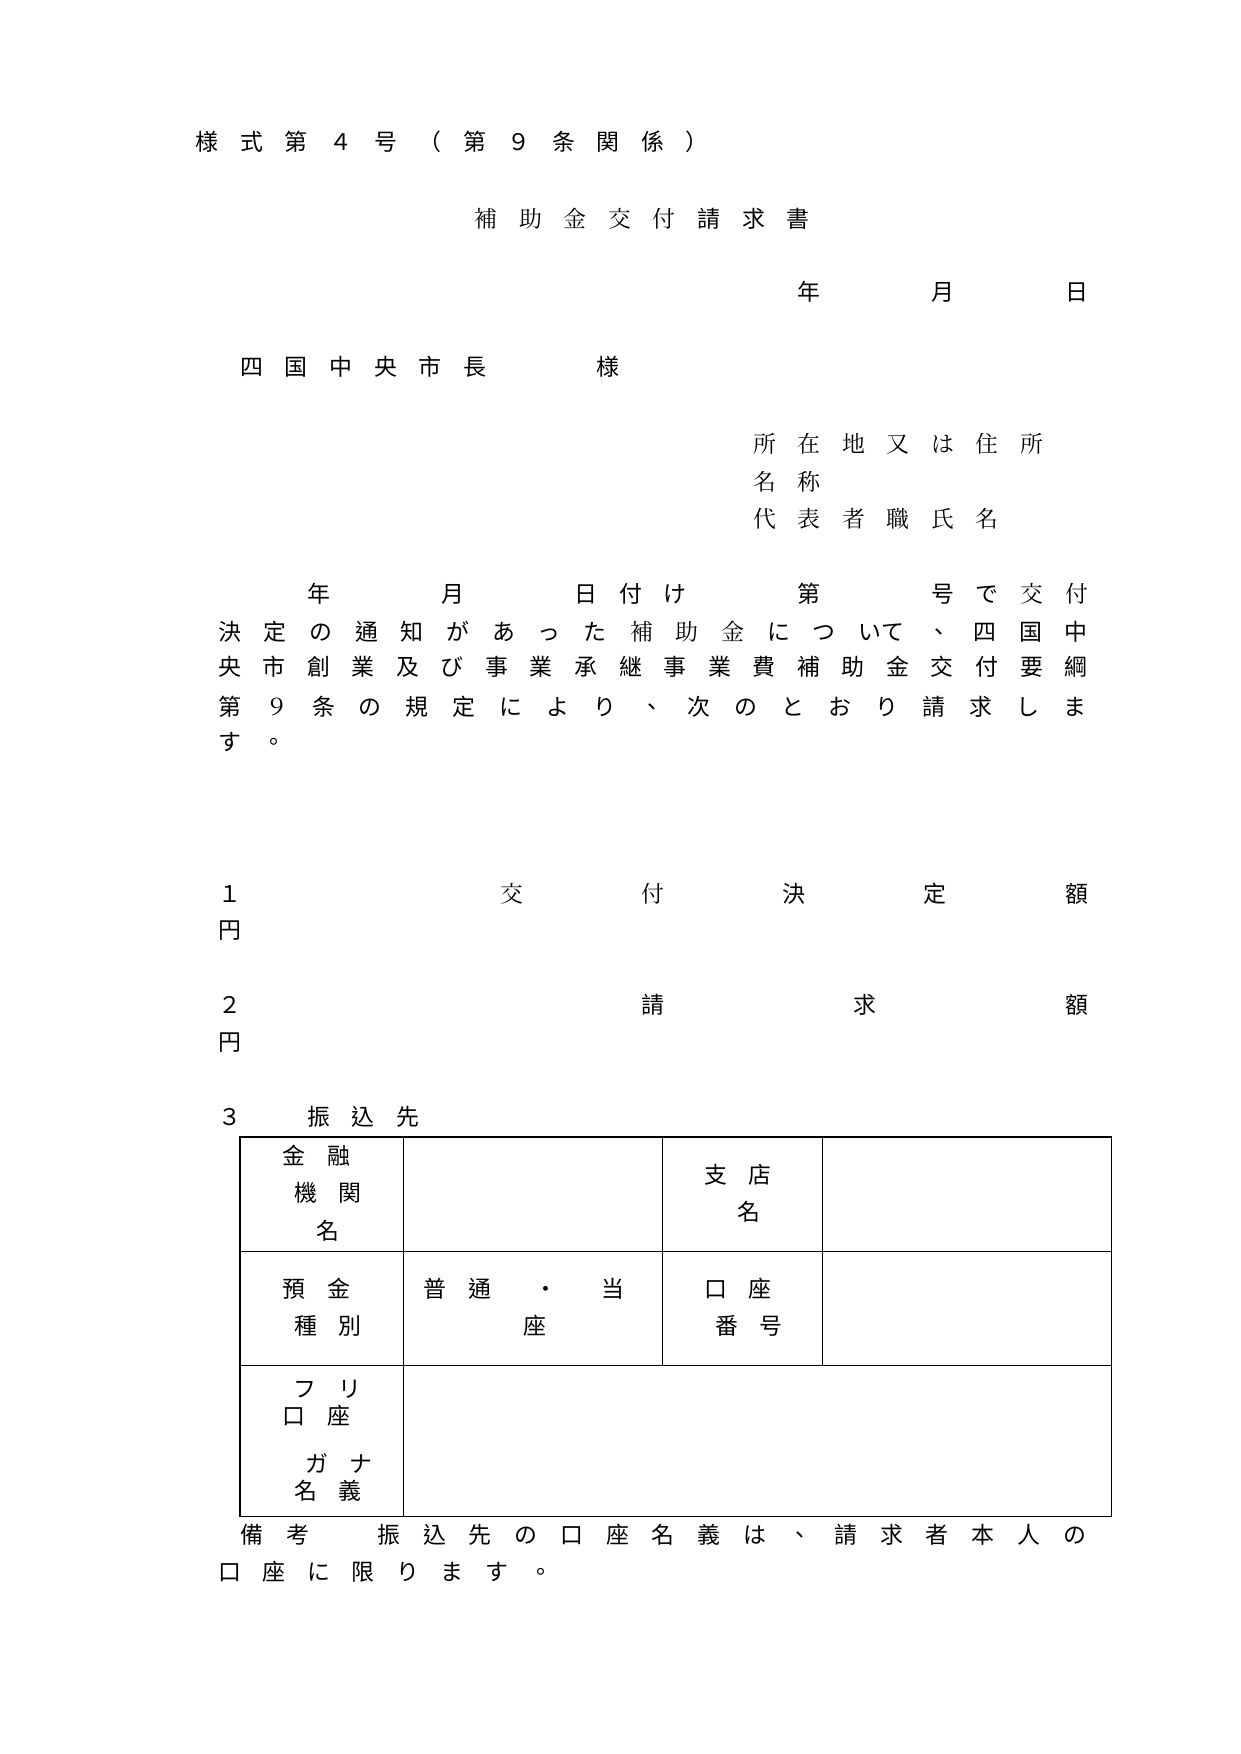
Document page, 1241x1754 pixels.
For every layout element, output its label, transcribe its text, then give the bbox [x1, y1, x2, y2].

table_cell 普通 ・ 当座 [404, 1252, 662, 1364]
text 年 月 日付け 第 号で交付決定の通知があった補助金について、四国中央市創業及び事業承継事業費補助金交付要綱第９条の規定により、次のとおり請求します。 [218, 574, 1109, 761]
table_header 金融機関名 [241, 1138, 403, 1251]
text 補助金交付請求書 [196, 199, 1109, 236]
text １ 交付決定額 円 [218, 874, 1109, 949]
text 様式第４号（第９条関係） [196, 124, 1109, 161]
text 年 月 日 [196, 274, 1109, 311]
text 四国中央市長 様 [196, 349, 1109, 386]
text 名称 [196, 461, 1109, 499]
text 備考 振込先の口座名義は、請求者本人の口座に限ります。 [218, 1517, 1109, 1592]
table_header [404, 1138, 662, 1251]
text ２ 請求額 円 [218, 986, 1109, 1061]
table_header 支店名 [663, 1138, 822, 1251]
table_cell [823, 1252, 1111, 1364]
table_cell [404, 1366, 1111, 1516]
table_cell 預金種別 [241, 1252, 403, 1364]
text 代表者職氏名 [196, 499, 1109, 536]
table_header [823, 1138, 1111, 1251]
text 所在地又は住所 [196, 424, 1109, 461]
table_cell 口座番号 [663, 1252, 822, 1364]
text ３ 振込先 [218, 1099, 1109, 1136]
table_cell [241, 1366, 403, 1516]
